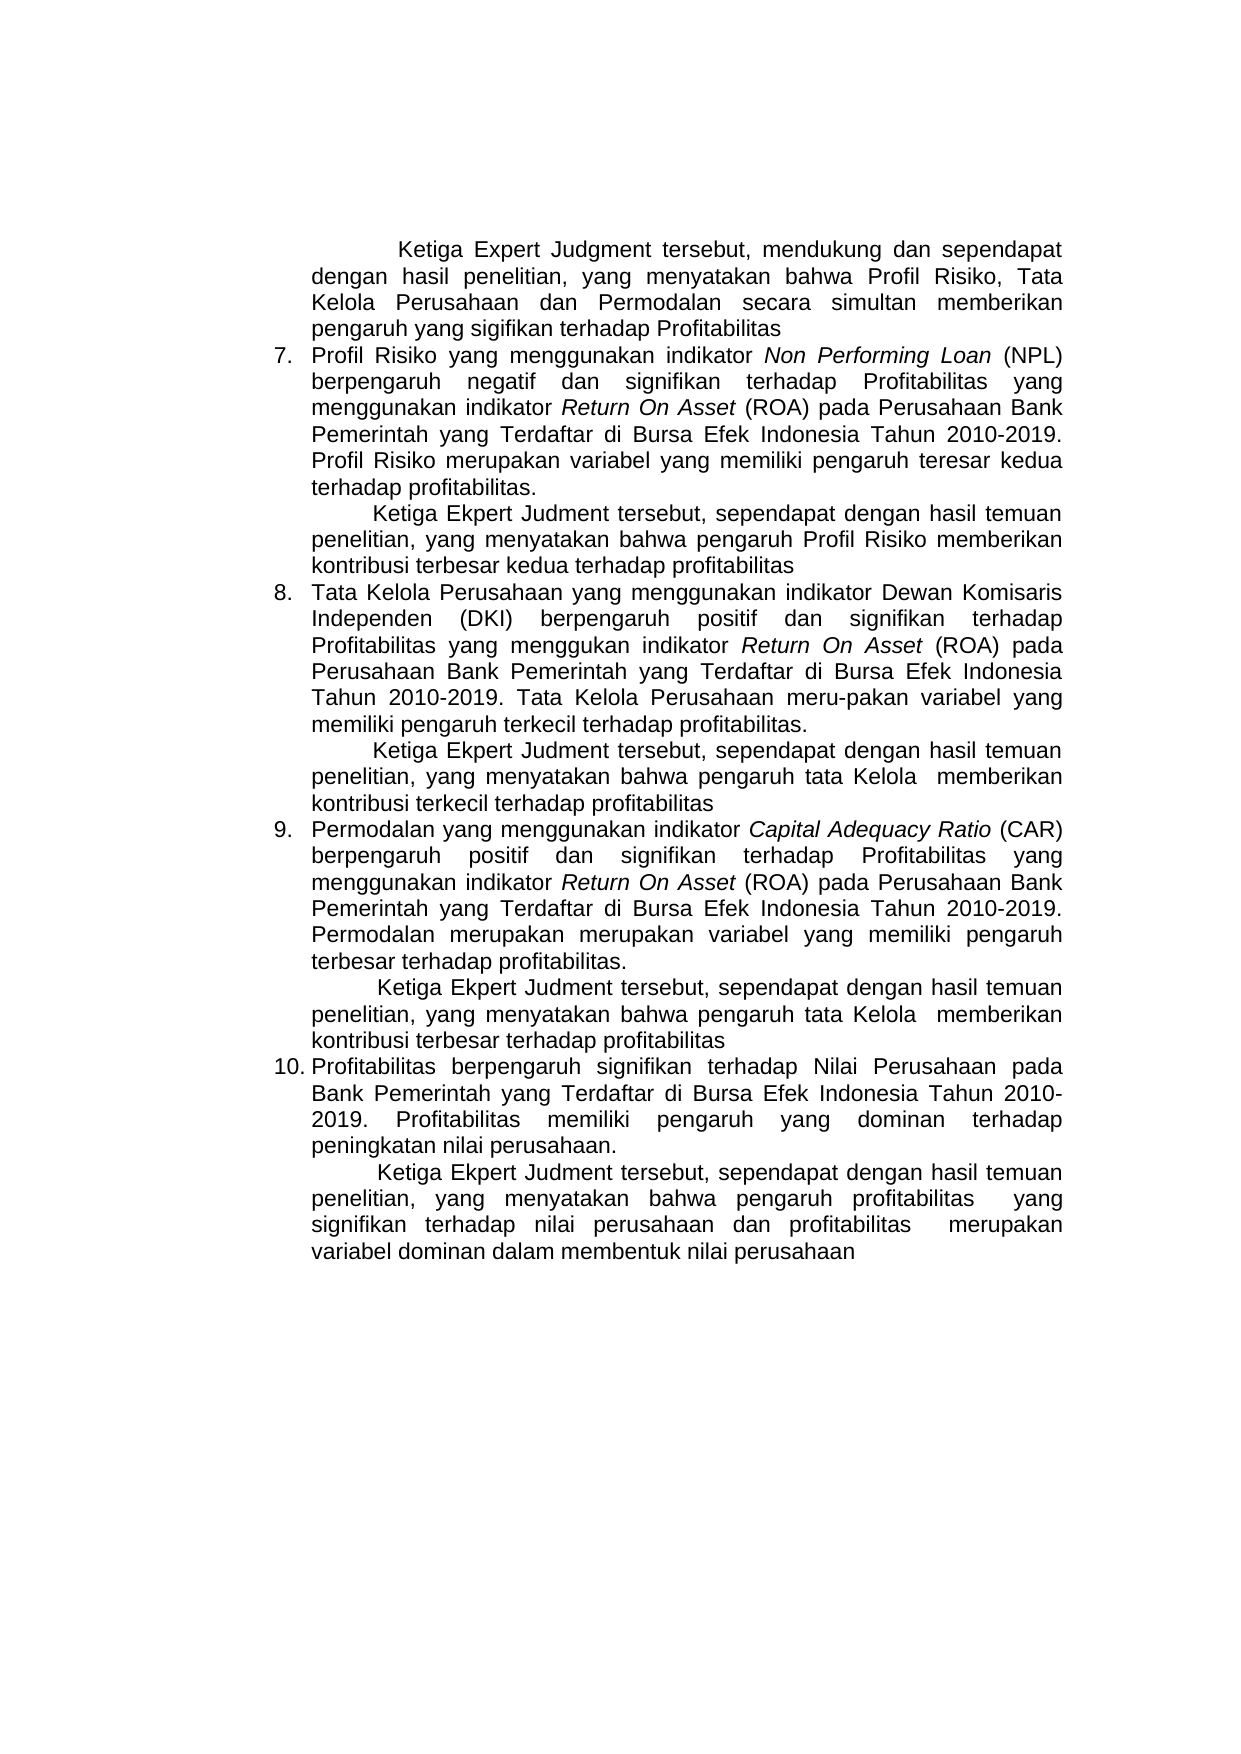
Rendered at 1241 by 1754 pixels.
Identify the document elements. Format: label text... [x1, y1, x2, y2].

list Ketiga Expert Judgment tersebut, mendukung dan sependapat dengan hasil penelitian, yang menyatakan bahwa Profil Risiko, Tata Kelola Perusahaan dan Permodalan secara simultan memberikan pengaruh yang sigifikan terhadap Profitabilitas [311, 236, 1063, 342]
list Ketiga Ekpert Judment tersebut, sependapat dengan hasil temuan penelitian, yang menyatakan bahwa pengaruh tata Kelola memberikan kontribusi terkecil terhadap profitabilitas [311, 737, 1063, 816]
list Ketiga Ekpert Judment tersebut, sependapat dengan hasil temuan penelitian, yang menyatakan bahwa pengaruh Profil Risiko memberikan kontribusi terbesar kedua terhadap profitabilitas [311, 500, 1063, 579]
list Tata Kelola Perusahaan yang menggunakan indikator Dewan Komisaris Independen (DKI) berpengaruh positif dan signifikan terhadap Profitabilitas yang menggukan indikator Return On Asset (ROA) pada Perusahaan Bank Pemerintah yang Terdaftar di Bursa Efek Indonesia Tahun 2010-2019. Tata Kelola Perusahaan meru-pakan variabel yang memiliki pengaruh terkecil terhadap profitabilitas. [274, 579, 1063, 737]
list Profitabilitas berpengaruh signifikan terhadap Nilai Perusahaan pada Bank Pemerintah yang Terdaftar di Bursa Efek Indonesia Tahun 2010-2019. Profitabilitas memiliki pengaruh yang dominan terhadap peningkatan nilai perusahaan. [274, 1053, 1063, 1159]
list Ketiga Ekpert Judment tersebut, sependapat dengan hasil temuan penelitian, yang menyatakan bahwa pengaruh profitabilitas yang signifikan terhadap nilai perusahaan dan profitabilitas merupakan variabel dominan dalam membentuk nilai perusahaan [311, 1159, 1063, 1264]
list Permodalan yang menggunakan indikator Capital Adequacy Ratio (CAR) berpengaruh positif dan signifikan terhadap Profitabilitas yang menggunakan indikator Return On Asset (ROA) pada Perusahaan Bank Pemerintah yang Terdaftar di Bursa Efek Indonesia Tahun 2010-2019. Permodalan merupakan merupakan variabel yang memiliki pengaruh terbesar terhadap profitabilitas. [274, 816, 1063, 974]
list Ketiga Ekpert Judment tersebut, sependapat dengan hasil temuan penelitian, yang menyatakan bahwa pengaruh tata Kelola memberikan kontribusi terbesar terhadap profitabilitas [311, 974, 1063, 1053]
list Profil Risiko yang menggunakan indikator Non Performing Loan (NPL) berpengaruh negatif dan signifikan terhadap Profitabilitas yang menggunakan indikator Return On Asset (ROA) pada Perusahaan Bank Pemerintah yang Terdaftar di Bursa Efek Indonesia Tahun 2010-2019. Profil Risiko merupakan variabel yang memiliki pengaruh teresar kedua terhadap profitabilitas. [274, 342, 1063, 500]
